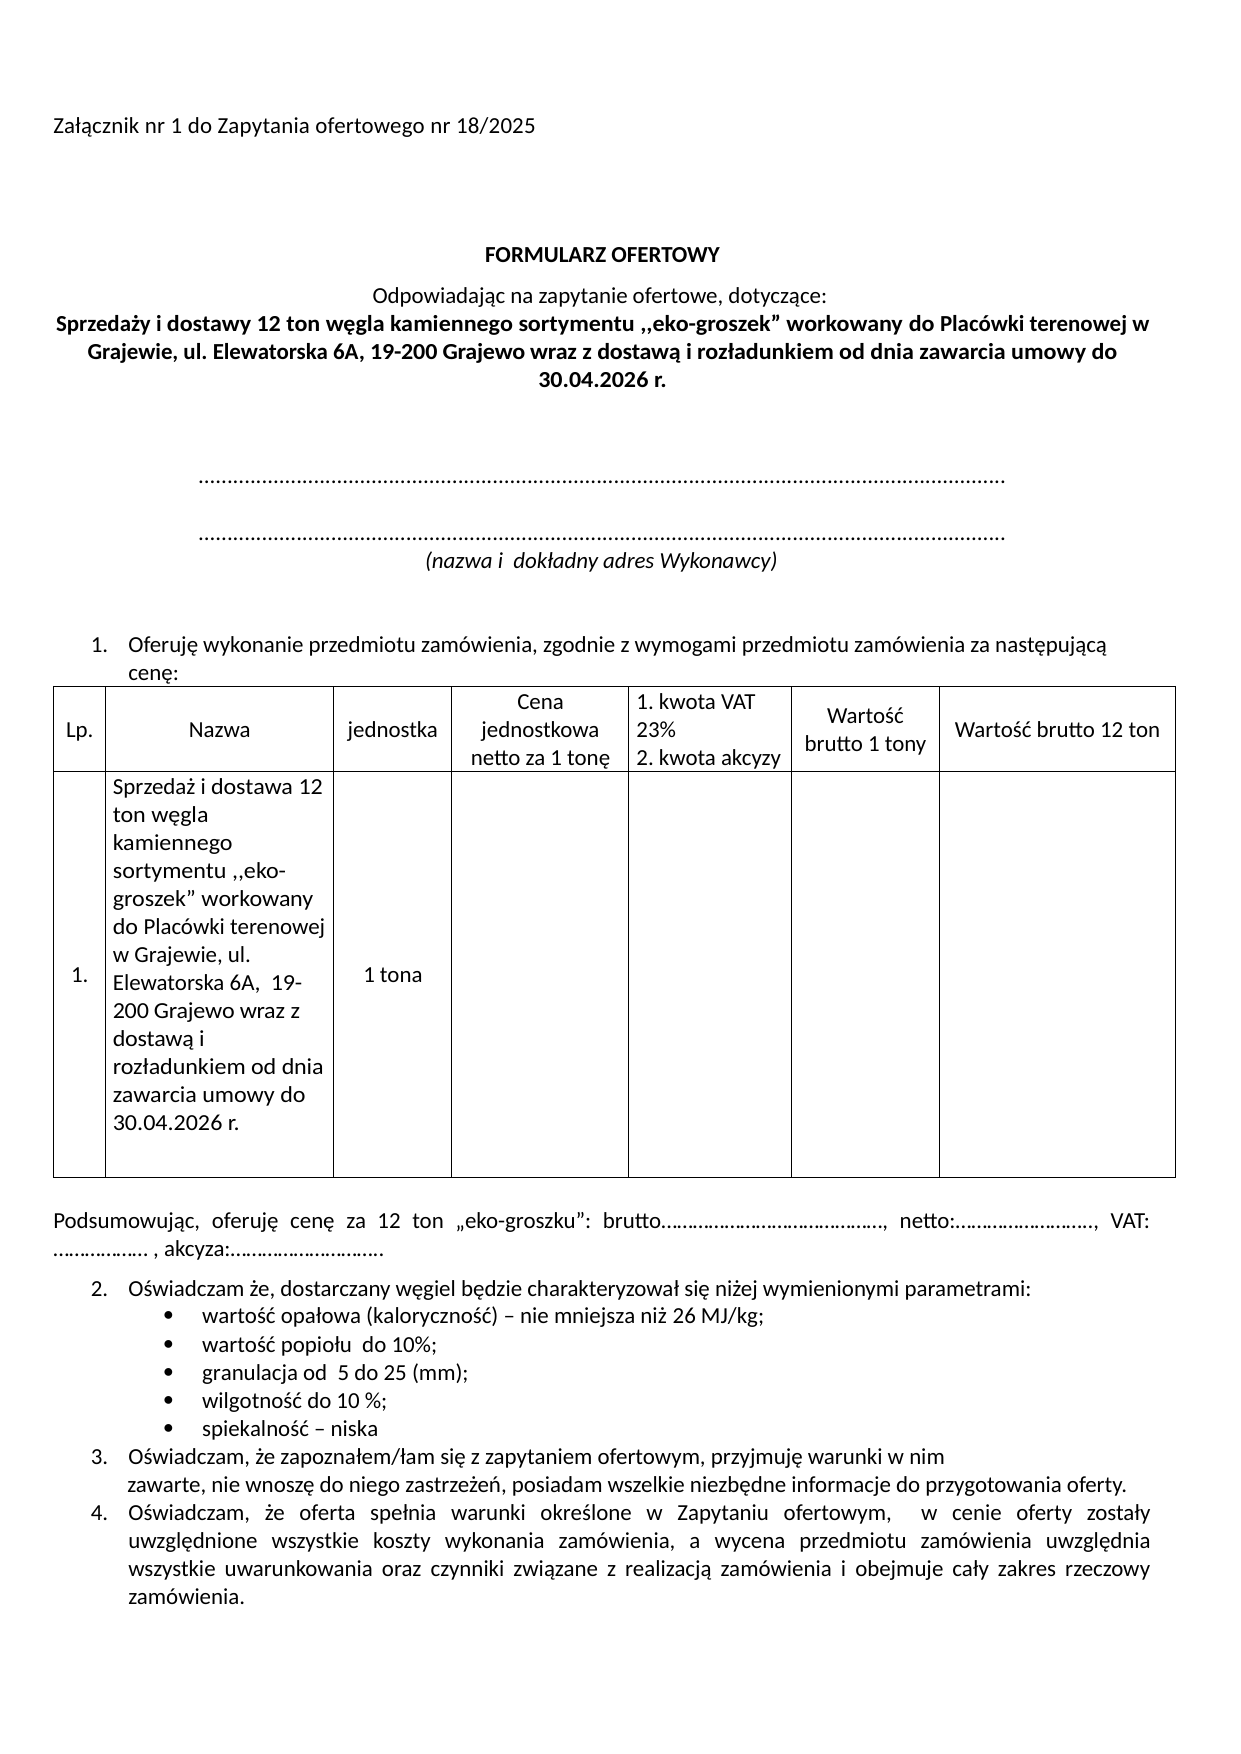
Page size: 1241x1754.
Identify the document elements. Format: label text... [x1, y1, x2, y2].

table_header Nazwa [106, 687, 333, 771]
text ............................................................................................................................................ [53, 518, 1152, 546]
text Załącznik nr 1 do Zapytania ofertowego nr 18/2025 [53, 111, 1152, 144]
text ............................................................................................................................................ [53, 462, 1152, 490]
table_cell [792, 772, 939, 1177]
list spiekalność – niska [164, 1414, 1152, 1442]
table_header Lp. [54, 687, 105, 771]
table_header 1. kwota VAT 23% 2. kwota akcyzy [629, 687, 791, 771]
list wilgotność do 10 %; [164, 1386, 1152, 1414]
subtitle Odpowiadając na zapytanie ofertowe, dotyczące: Sprzedaży i dostawy 12 ton węgla kamiennego sortymentu ,,eko-groszek” workowany do Placówki terenowej w Grajewie, ul. Elewatorska 6A, 19-200 Grajewo wraz z dostawą i rozładunkiem od dnia zawarcia umowy do 30.04.2026 r. [53, 281, 1152, 393]
text zawarte, nie wnoszę do niego zastrzeżeń, posiadam wszelkie niezbędne informacje do przygotowania oferty. [127, 1470, 1152, 1498]
list Oświadczam, że zapoznałem/łam się z zapytaniem ofertowym, przyjmuję warunki w nim [91, 1442, 1152, 1470]
table_header Cena jednostkowa netto za 1 tonę [452, 687, 628, 771]
table_cell [452, 772, 628, 1177]
text (nazwa i dokładny adres Wykonawcy) [53, 546, 1152, 574]
table_cell 1 tona [334, 772, 451, 1177]
table_header Wartość brutto 12 ton [940, 687, 1175, 771]
subtitle FORMULARZ OFERTOWY [53, 241, 1152, 268]
text Podsumowując, oferuję cenę za 12 ton „eko-groszku”: brutto……………………………………, netto:…………………….., VAT:……………… , akcyza:……………………….. [53, 1206, 1152, 1262]
table_cell 1. [54, 772, 105, 1177]
table_header Wartość brutto 1 tony [792, 687, 939, 771]
table_cell [940, 772, 1175, 1177]
table_header jednostka [334, 687, 451, 771]
list Oświadczam że, dostarczany węgiel będzie charakteryzował się niżej wymienionymi parametrami: [91, 1274, 1152, 1302]
list wartość opałowa (kaloryczność) – nie mniejsza niż 26 MJ/kg; [164, 1302, 1152, 1330]
list Oferuję wykonanie przedmiotu zamówienia, zgodnie z wymogami przedmiotu zamówienia za następującą cenę: [91, 630, 1152, 686]
table_cell Sprzedaż i dostawa 12 ton węgla kamiennego sortymentu ,,eko-groszek” workowany do Placówki terenowej w Grajewie, ul. Elewatorska 6A, 19-200 Grajewo wraz z dostawą i rozładunkiem od dnia zawarcia umowy do 30.04.2026 r. [106, 772, 333, 1177]
table_cell [629, 772, 791, 1177]
list wartość popiołu do 10%; [164, 1330, 1152, 1358]
list Oświadczam, że oferta spełnia warunki określone w Zapytaniu ofertowym, w cenie oferty zostały uwzględnione wszystkie koszty wykonania zamówienia, a wycena przedmiotu zamówienia uwzględnia wszystkie uwarunkowania oraz czynniki związane z realizacją zamówienia i obejmuje cały zakres rzeczowy zamówienia. [91, 1498, 1152, 1610]
list granulacja od 5 do 25 (mm); [164, 1358, 1152, 1386]
